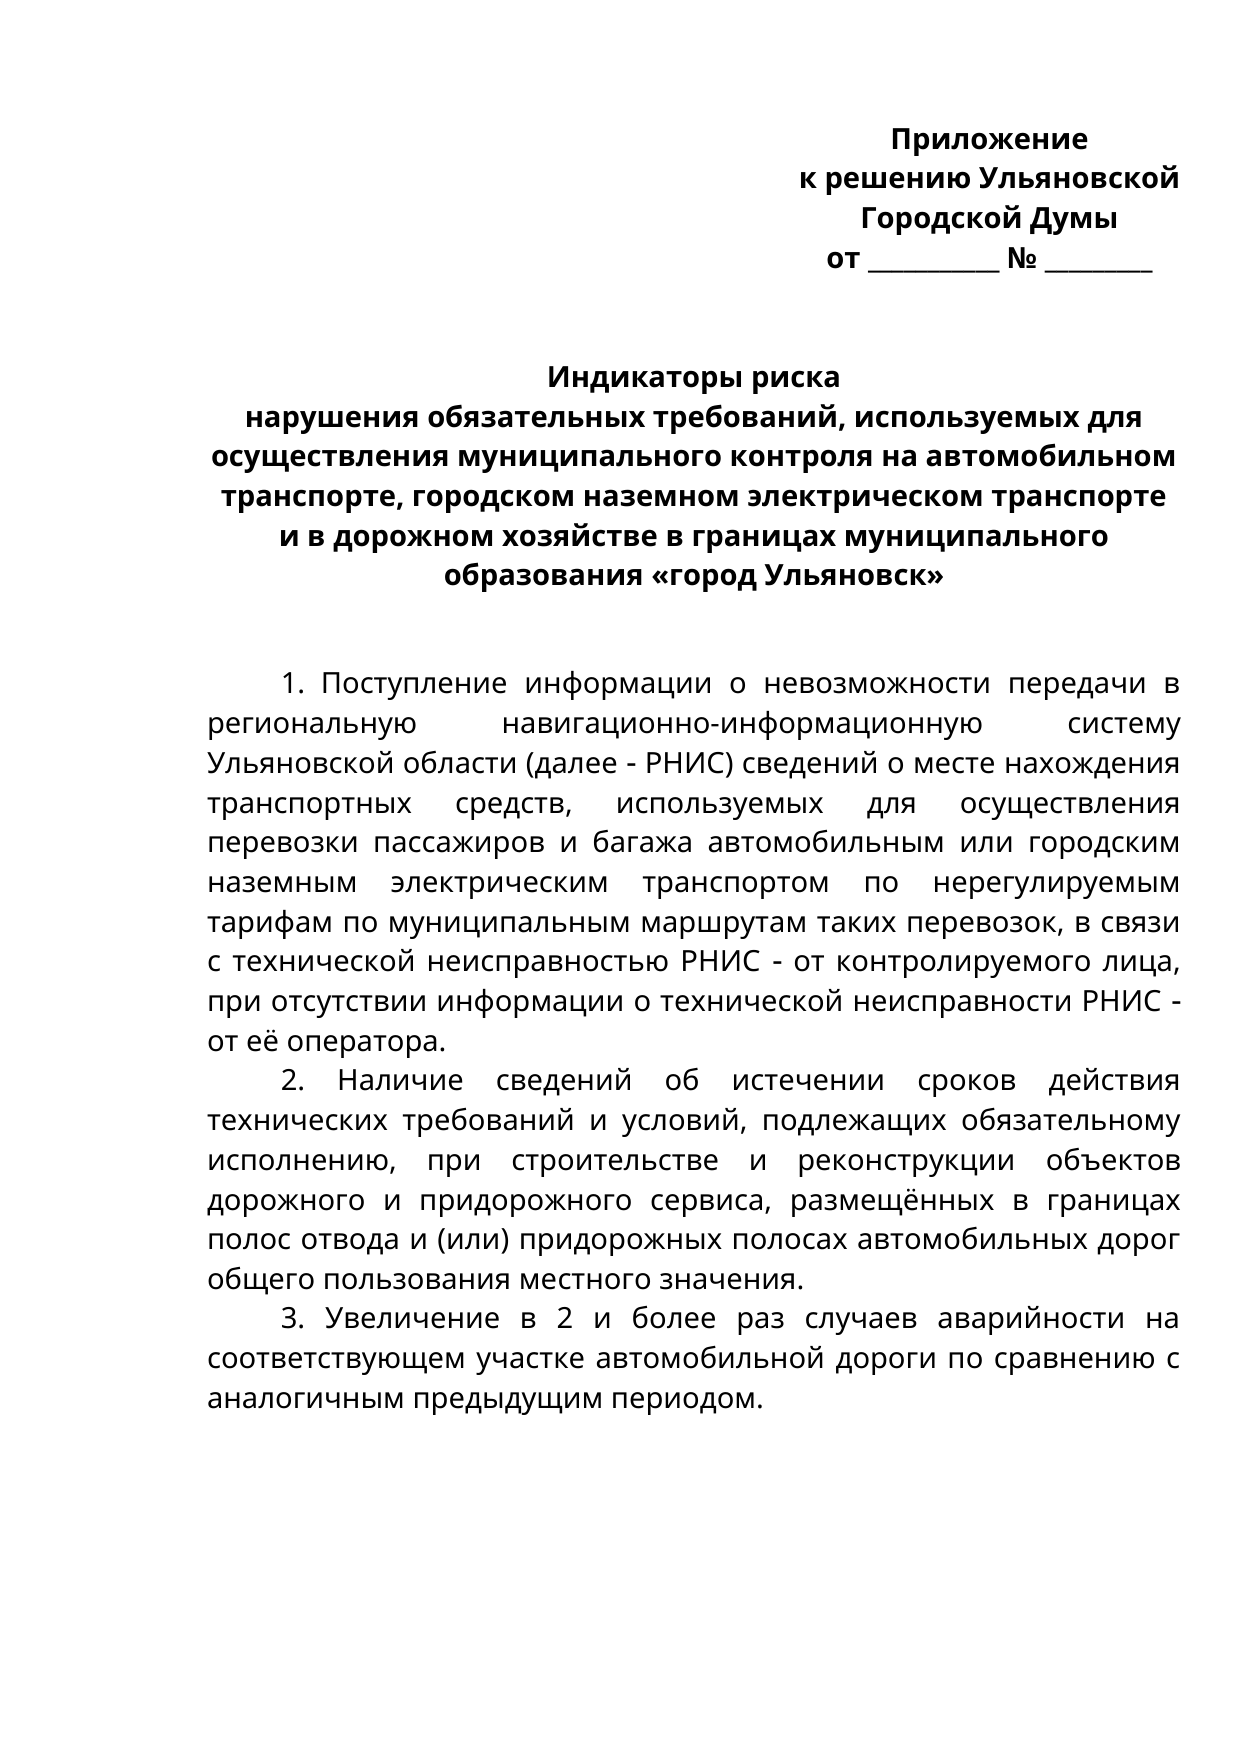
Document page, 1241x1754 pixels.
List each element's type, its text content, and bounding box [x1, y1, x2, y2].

text Городской Думы [797, 197, 1181, 237]
text Индикаторы риска [207, 356, 1181, 396]
text нарушения обязательных требований, используемых для осуществления муниципального контроля на автомобильном транспорте, городском наземном электрическом транспорте и в дорожном хозяйстве в границах муниципального образования «город Ульяновск» [207, 396, 1181, 594]
text 2. Наличие сведений об истечении сроков действия технических требований и условий, подлежащих обязательному исполнению, при строительстве и реконструкции объектов дорожного и придорожного сервиса, размещённых в границах полос отвода и (или) придорожных полосах автомобильных дорог общего пользования местного значения. [207, 1060, 1181, 1298]
text к решению Ульяновской [797, 158, 1181, 197]
text 3. Увеличение в 2 и более раз случаев аварийности на соответствующем участке автомобильной дороги по сравнению с аналогичным предыдущим периодом. [207, 1298, 1181, 1417]
text от ___________ № _________ [797, 237, 1181, 277]
text 1. Поступление информации о невозможности передачи в региональную навигационно-информационную систему Ульяновской области (далее РНИС) сведений о месте нахождения транспортных средств, используемых для осуществления перевозки пассажиров и багажа автомобильным или городским наземным электрическим транспортом по нерегулируемым тарифам по муниципальным маршрутам таких перевозок, в связи с технической неисправностью РНИС от контролируемого лица, при отсутствии информации о технической неисправности РНИС от её оператора. [207, 663, 1181, 1060]
text Приложение [797, 118, 1181, 158]
